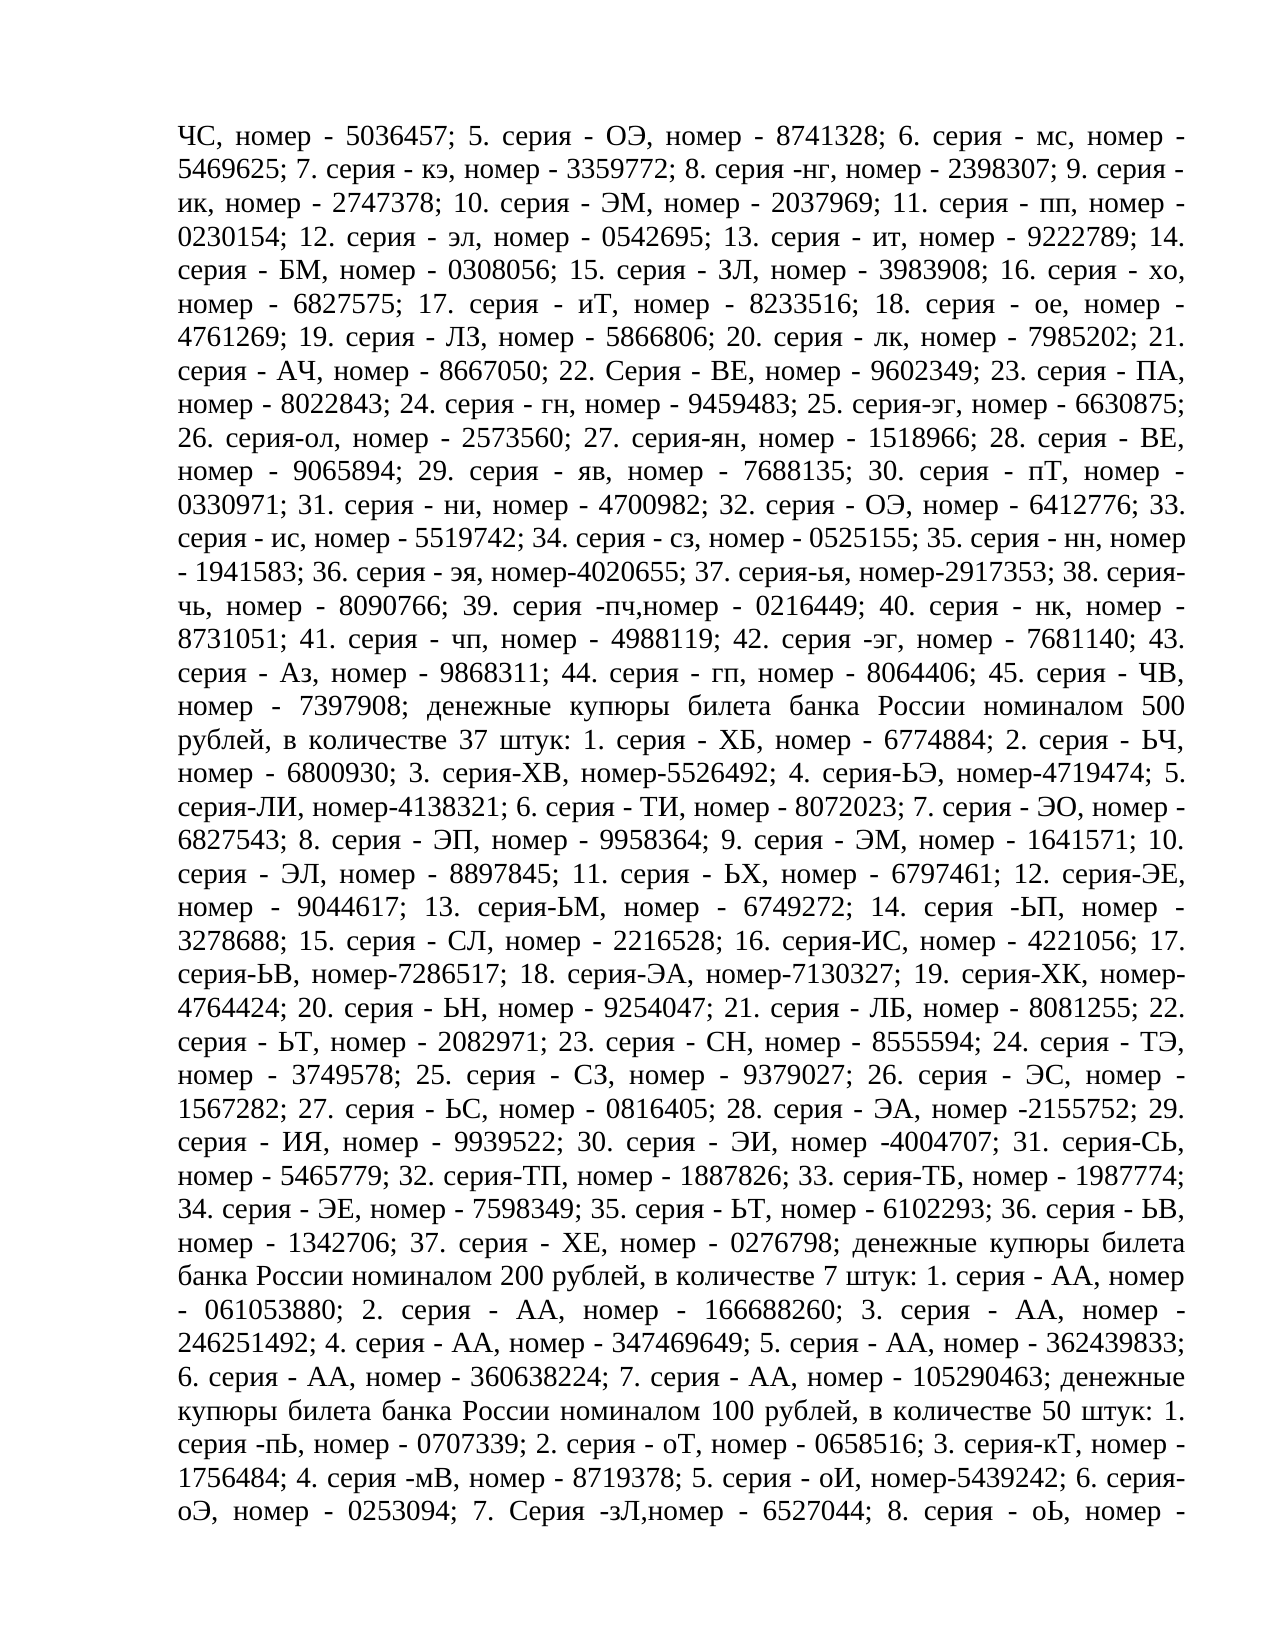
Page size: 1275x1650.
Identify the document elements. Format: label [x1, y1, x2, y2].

text [177, 118, 1186, 1527]
